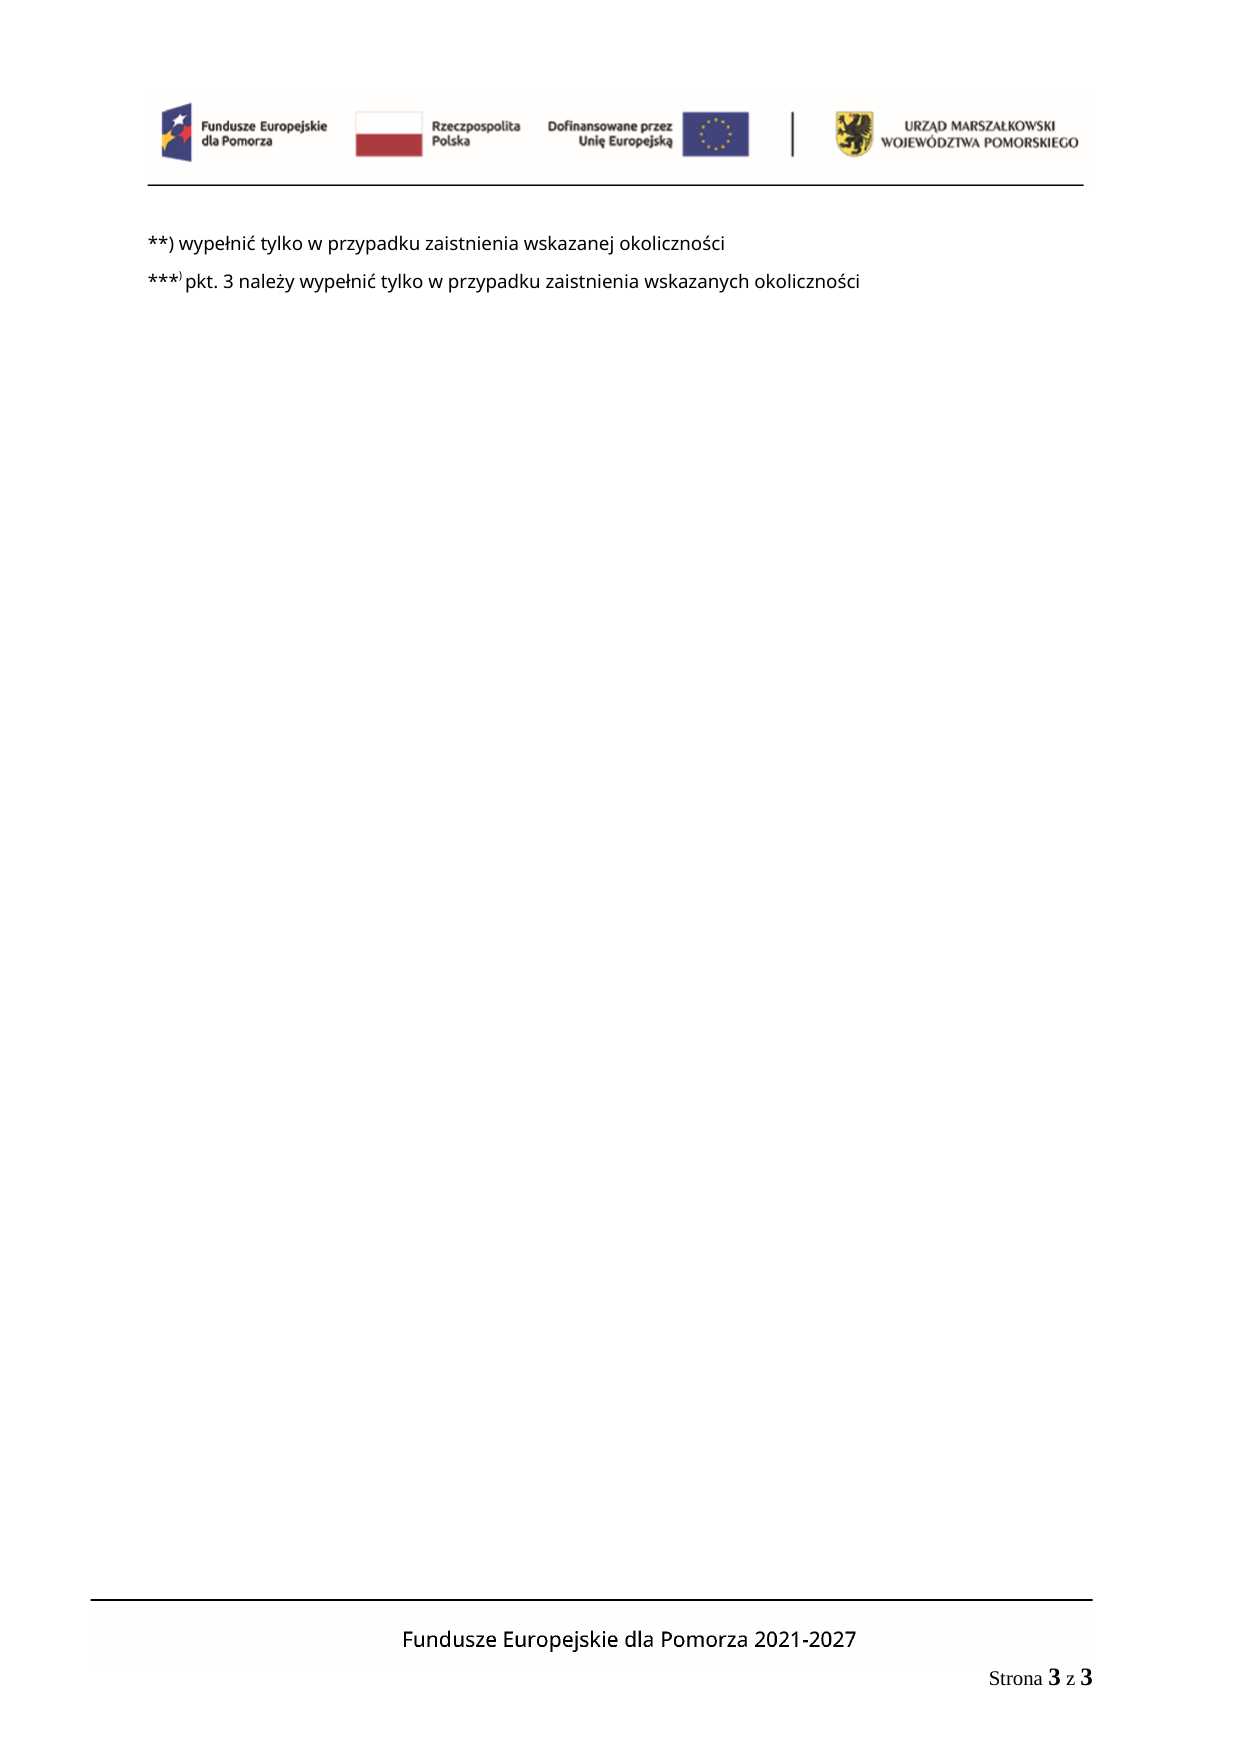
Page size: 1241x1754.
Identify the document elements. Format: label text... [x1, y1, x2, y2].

picture [90, 1599, 1093, 1668]
text ***) pkt. 3 należy wypełnić tylko w przypadku zaistnienia wskazanych okoliczności [148, 268, 1093, 293]
text **) wypełnić tylko w przypadku zaistnienia wskazanej okoliczności [148, 230, 1093, 255]
picture [147, 88, 1093, 186]
